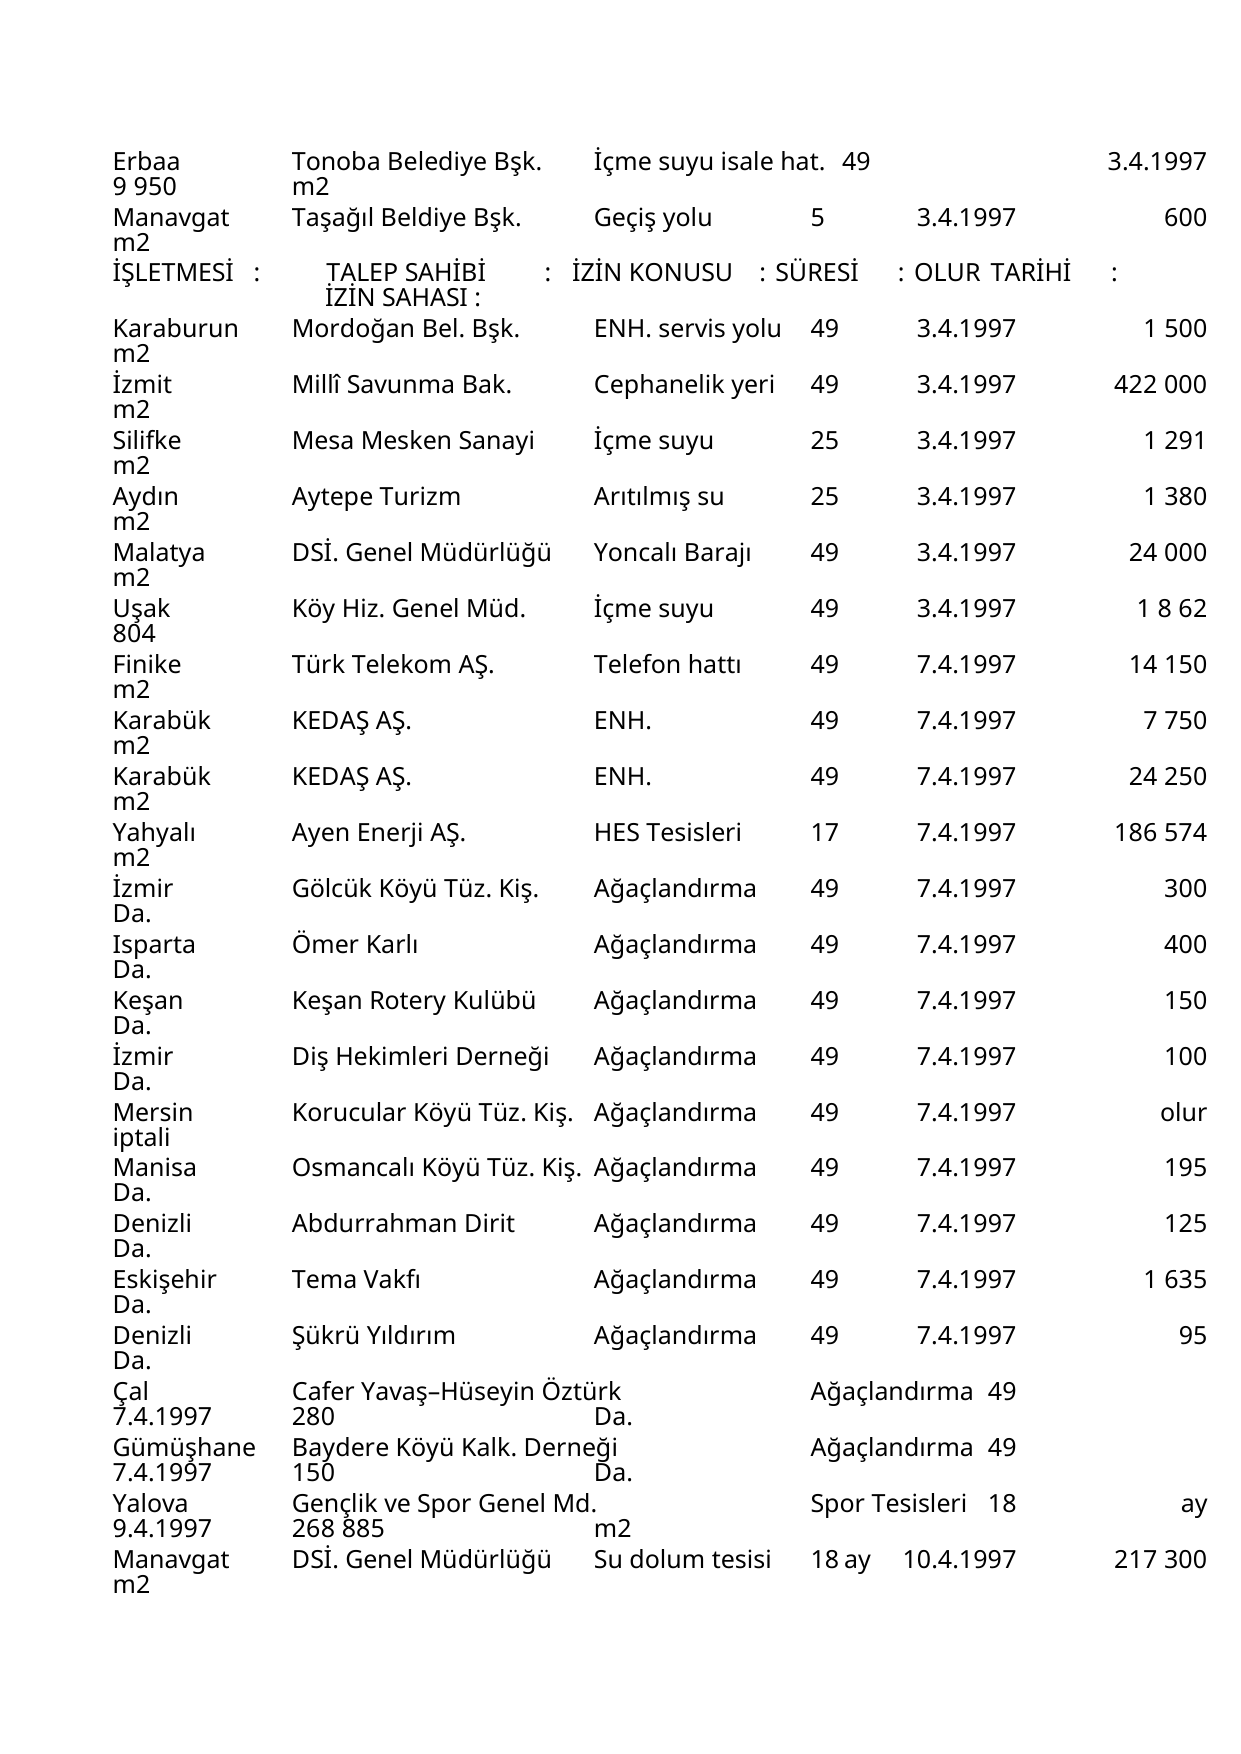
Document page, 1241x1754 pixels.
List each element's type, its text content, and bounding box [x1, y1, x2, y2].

text Karabük KEDAŞ AŞ. ENH. 49 7.4.1997 7 750 m2 [112, 709, 1128, 759]
text Çal Cafer Yavaş–Hüseyin Öztürk Ağaçlandırma 49 7.4.1997 280 Da. [112, 1381, 1128, 1431]
text Finike Türk Telekom AŞ. Telefon hattı 49 7.4.1997 14 150 m2 [112, 653, 1128, 703]
text İzmit Millî Savunma Bak. Cephanelik yeri 49 3.4.1997 422 000 m2 [112, 374, 1128, 424]
text Silifke Mesa Mesken Sanayi İçme suyu 25 3.4.1997 1 291 m2 [112, 430, 1128, 480]
text Karaburun Mordoğan Bel. Bşk. ENH. servis yolu 49 3.4.1997 1 500 m2 [112, 318, 1128, 368]
text Denizli Abdurrahman Dirit Ağaçlandırma 49 7.4.1997 125 Da. [112, 1213, 1128, 1263]
text Mersin Korucular Köyü Tüz. Kiş. Ağaçlandırma 49 7.4.1997 olur iptali [112, 1101, 1128, 1151]
text Karabük KEDAŞ AŞ. ENH. 49 7.4.1997 24 250 m2 [112, 765, 1128, 815]
text Gümüşhane Baydere Köyü Kalk. Derneği Ağaçlandırma 49 7.4.1997 150 Da. [112, 1437, 1128, 1487]
text Denizli Şükrü Yıldırım Ağaçlandırma 49 7.4.1997 95 Da. [112, 1325, 1128, 1375]
text İŞLETMESİ : TALEP SAHİBİ : İZİN KONUSU : SÜRESİ : OLUR TARİHİ : İZİN SAHASI : [112, 262, 1128, 312]
text Manavgat Taşağıl Beldiye Bşk. Geçiş yolu 5 3.4.1997 600 m2 [112, 206, 1128, 256]
text İzmir Gölcük Köyü Tüz. Kiş. Ağaçlandırma 49 7.4.1997 300 Da. [112, 877, 1128, 927]
text İzmir Diş Hekimleri Derneği Ağaçlandırma 49 7.4.1997 100 Da. [112, 1045, 1128, 1095]
text Yahyalı Ayen Enerji AŞ. HES Tesisleri 17 7.4.1997 186 574 m2 [112, 821, 1128, 871]
text Yalova Gençlik ve Spor Genel Md. Spor Tesisleri 18 ay 9.4.1997 268 885 m2 [112, 1492, 1128, 1542]
text Manisa Osmancalı Köyü Tüz. Kiş. Ağaçlandırma 49 7.4.1997 195 Da. [112, 1157, 1128, 1207]
text Eskişehir Tema Vakfı Ağaçlandırma 49 7.4.1997 1 635 Da. [112, 1269, 1128, 1319]
text Keşan Keşan Rotery Kulübü Ağaçlandırma 49 7.4.1997 150 Da. [112, 989, 1128, 1039]
text Isparta Ömer Karlı Ağaçlandırma 49 7.4.1997 400 Da. [112, 933, 1128, 983]
text Erbaa Tonoba Belediye Bşk. İçme suyu isale hat. 49 3.4.1997 9 950 m2 [112, 150, 1128, 200]
text Malatya DSİ. Genel Müdürlüğü Yoncalı Barajı 49 3.4.1997 24 000 m2 [112, 542, 1128, 592]
text Uşak Köy Hiz. Genel Müd. İçme suyu 49 3.4.1997 1 8 62 804 [112, 597, 1128, 647]
text Manavgat DSİ. Genel Müdürlüğü Su dolum tesisi 18 ay 10.4.1997 217 300 m2 [112, 1548, 1128, 1598]
text Aydın Aytepe Turizm Arıtılmış su 25 3.4.1997 1 380 m2 [112, 486, 1128, 536]
